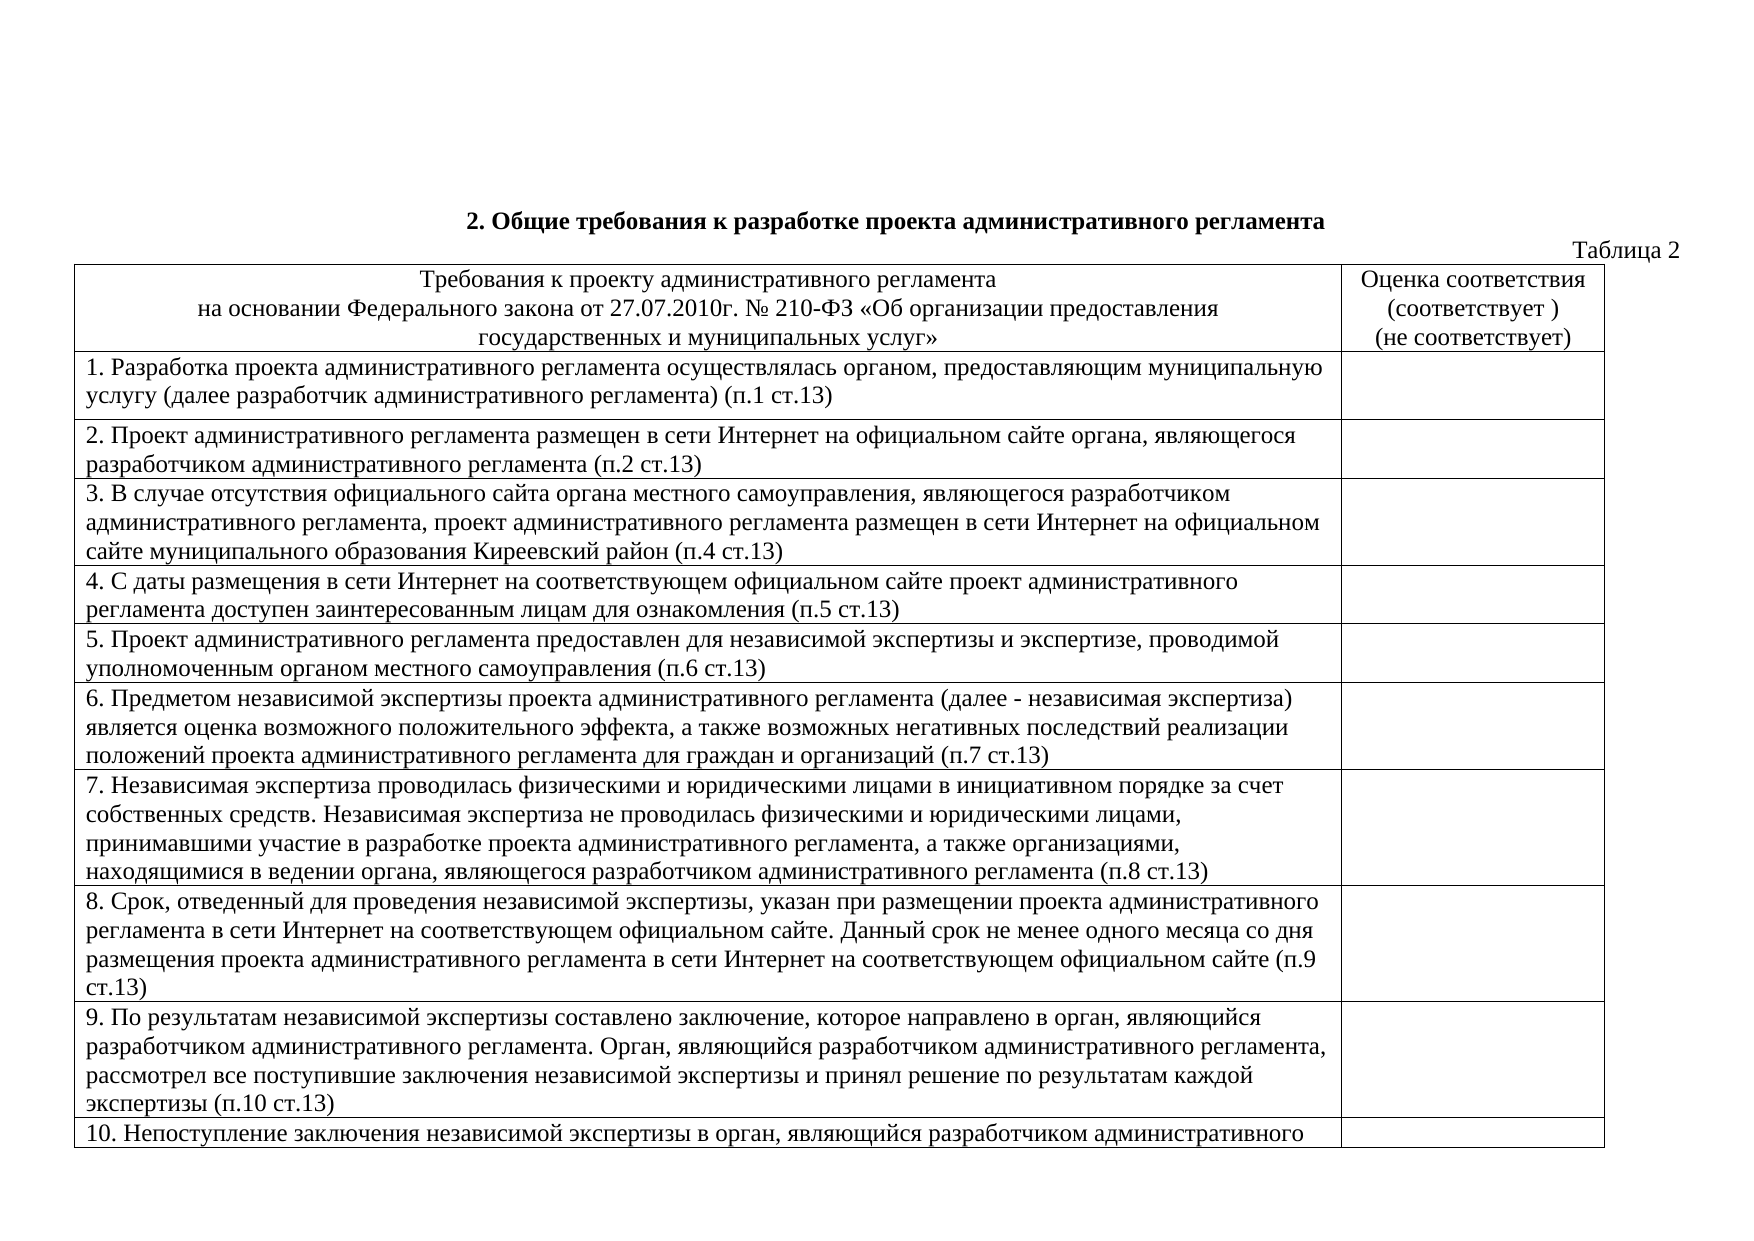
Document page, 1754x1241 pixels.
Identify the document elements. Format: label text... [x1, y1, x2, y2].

table_header Оценка соответствия (соответствует ) (не соответствует) [1342, 265, 1604, 351]
table_cell [1342, 479, 1604, 565]
text Таблица 2 [111, 235, 1680, 263]
table_cell [1342, 886, 1604, 1001]
table_cell [1342, 1118, 1604, 1147]
table_cell [1342, 566, 1604, 623]
table_cell [1342, 770, 1604, 885]
table_cell 3. В случае отсутствия официального сайта органа местного самоуправления, являющегося разработчиком административного регламента, проект административного регламента размещен в сети Интернет на официальном сайте муниципального образования Киреевский район (п.4 ст.13) [75, 479, 1341, 565]
table_cell 8. Срок, отведенный для проведения независимой экспертизы, указан при размещении проекта административного регламента в сети Интернет на соответствующем официальном сайте. Данный срок не менее одного месяца со дня размещения проекта административного регламента в сети Интернет на соответствующем официальном сайте (п.9 ст.13) [75, 886, 1341, 1001]
table_cell 5. Проект административного регламента предоставлен для независимой экспертизы и экспертизе, проводимой уполномоченным органом местного самоуправления (п.6 ст.13) [75, 624, 1341, 682]
table_cell 4. С даты размещения в сети Интернет на соответствующем официальном сайте проект административного регламента доступен заинтересованным лицам для ознакомления (п.5 ст.13) [75, 566, 1341, 623]
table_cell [75, 1118, 1341, 1147]
table_cell [1342, 352, 1604, 419]
table_cell 7. Независимая экспертиза проводилась физическими и юридическими лицами в инициативном порядке за счет собственных средств. Независимая экспертиза не проводилась физическими и юридическими лицами, принимавшими участие в разработке проекта административного регламента, а также организациями, находящимися в ведении органа, являющегося разработчиком административного регламента (п.8 ст.13) [75, 770, 1341, 885]
table_cell 9. По результатам независимой экспертизы составлено заключение, которое направлено в орган, являющийся разработчиком административного регламента. Орган, являющийся разработчиком административного регламента, рассмотрел все поступившие заключения независимой экспертизы и принял решение по результатам каждой экспертизы (п.10 ст.13) [75, 1002, 1341, 1117]
table_cell [1342, 624, 1604, 682]
table_header Требования к проекту административного регламента на основании Федерального закона от 27.07.2010г. № 210-ФЗ «Об организации предоставления государственных и муниципальных услуг» [75, 265, 1341, 351]
table_cell [1342, 683, 1604, 769]
table_cell [1342, 420, 1604, 477]
table_cell 2. Проект административного регламента размещен в сети Интернет на официальном сайте органа, являющегося разработчиком административного регламента (п.2 ст.13) [75, 420, 1341, 477]
text 2. Общие требования к разработке проекта административного регламента [111, 206, 1680, 235]
table_cell 6. Предметом независимой экспертизы проекта административного регламента (далее - независимая экспертиза) является оценка возможного положительного эффекта, а также возможных негативных последствий реализации положений проекта административного регламента для граждан и организаций (п.7 ст.13) [75, 683, 1341, 769]
table_cell [1342, 1002, 1604, 1117]
table_cell 1. Разработка проекта административного регламента осуществлялась органом, предоставляющим муниципальную услугу (далее разработчик административного регламента) (п.1 ст.13) [75, 352, 1341, 419]
